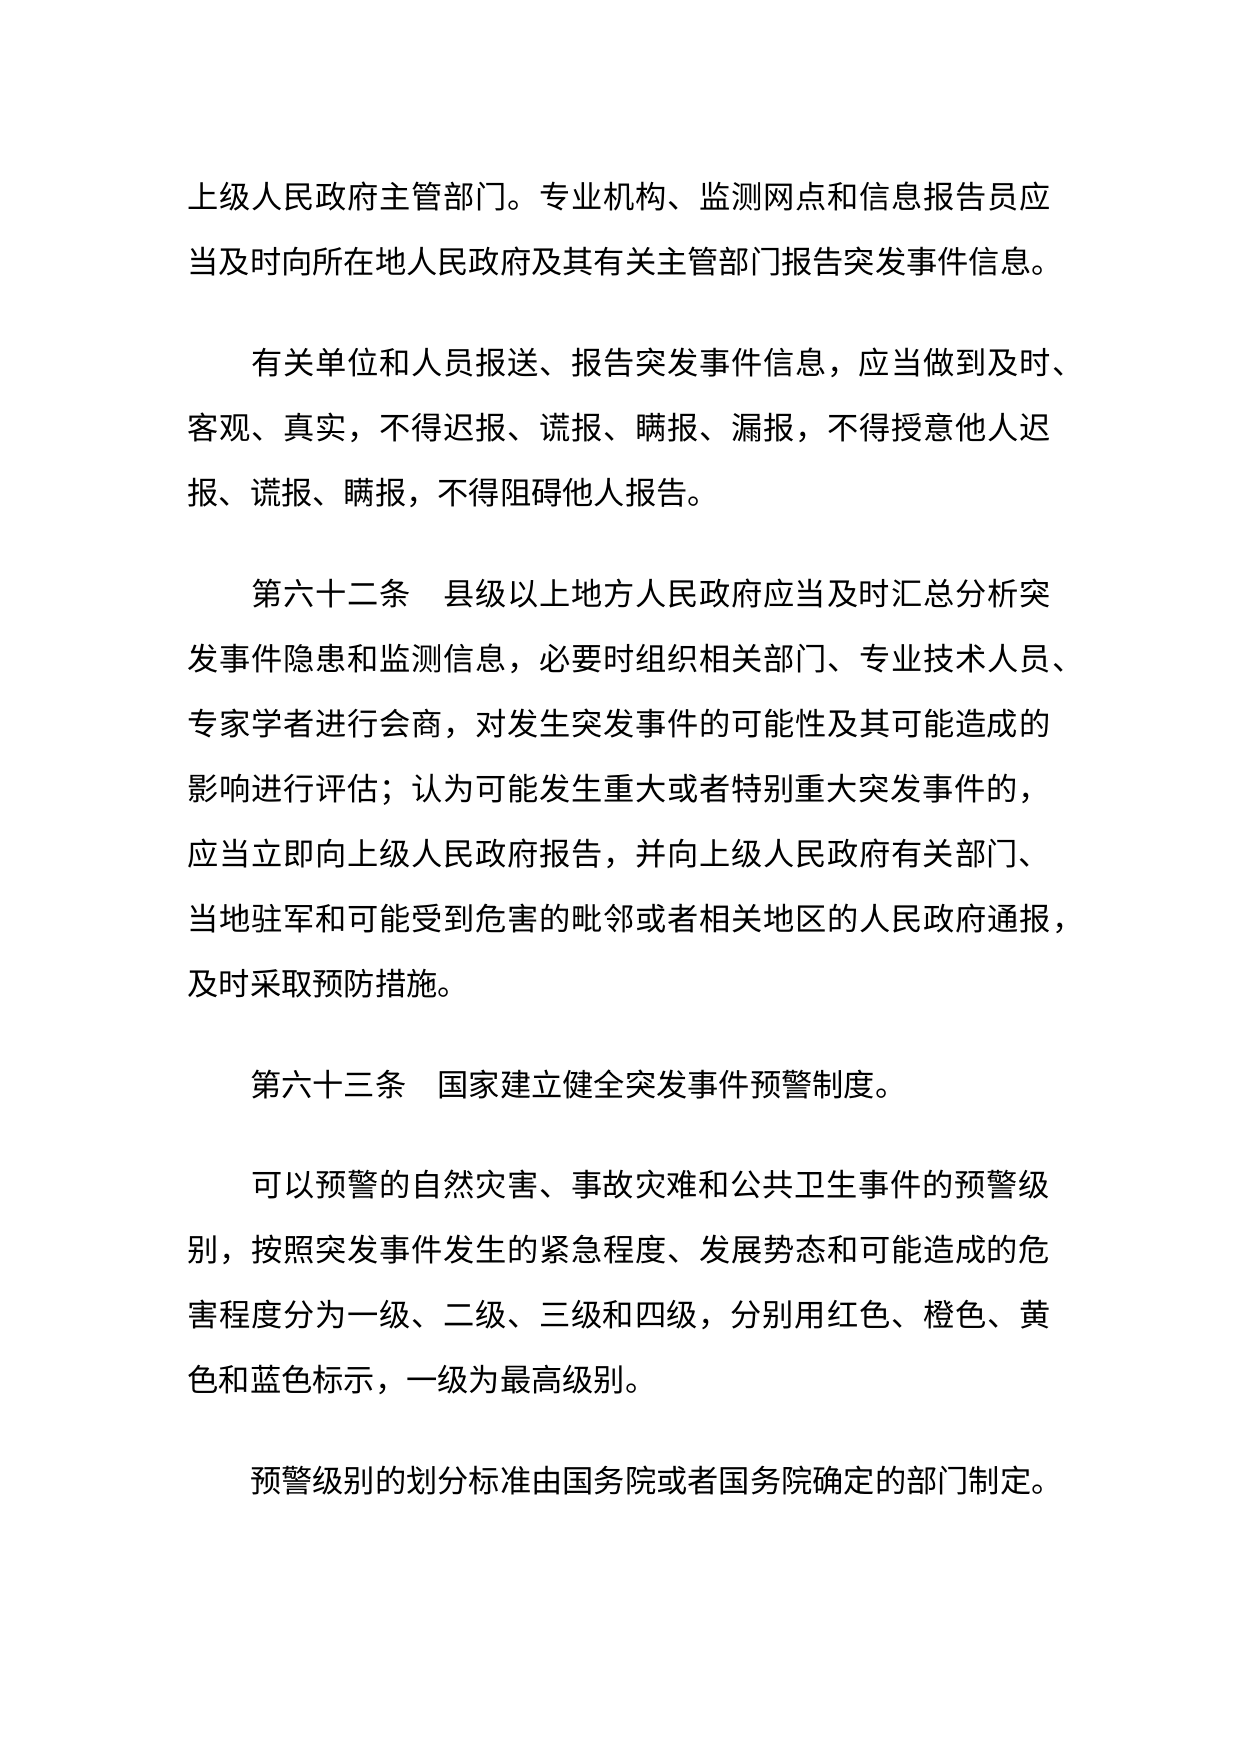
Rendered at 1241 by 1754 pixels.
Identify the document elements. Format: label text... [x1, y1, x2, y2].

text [187, 162, 1053, 292]
text 可以预警的自然灾害、事故灾难和公共卫生事件的预警级别，按照突发事件发生的紧急程度、发展势态和可能造成的危害程度分为一级、二级、三级和四级，分别用红色、橙色、黄色和蓝色标示，一级为最高级别。 [187, 1151, 1053, 1411]
text 预警级别的划分标准由国务院或者国务院确定的部门制定。 [187, 1447, 1053, 1512]
text 有关单位和人员报送、报告突发事件信息，应当做到及时、客观、真实，不得迟报、谎报、瞒报、漏报，不得授意他人迟报、谎报、瞒报，不得阻碍他人报告。 [187, 328, 1053, 523]
text 第六十二条 县级以上地方人民政府应当及时汇总分析突发事件隐患和监测信息，必要时组织相关部门、专业技术人员、专家学者进行会商，对发生突发事件的可能性及其可能造成的影响进行评估；认为可能发生重大或者特别重大突发事件的，应当立即向上级人民政府报告，并向上级人民政府有关部门、当地驻军和可能受到危害的毗邻或者相关地区的人民政府通报，及时采取预防措施。 [187, 559, 1053, 1014]
text 第六十三条 国家建立健全突发事件预警制度。 [187, 1050, 1053, 1115]
